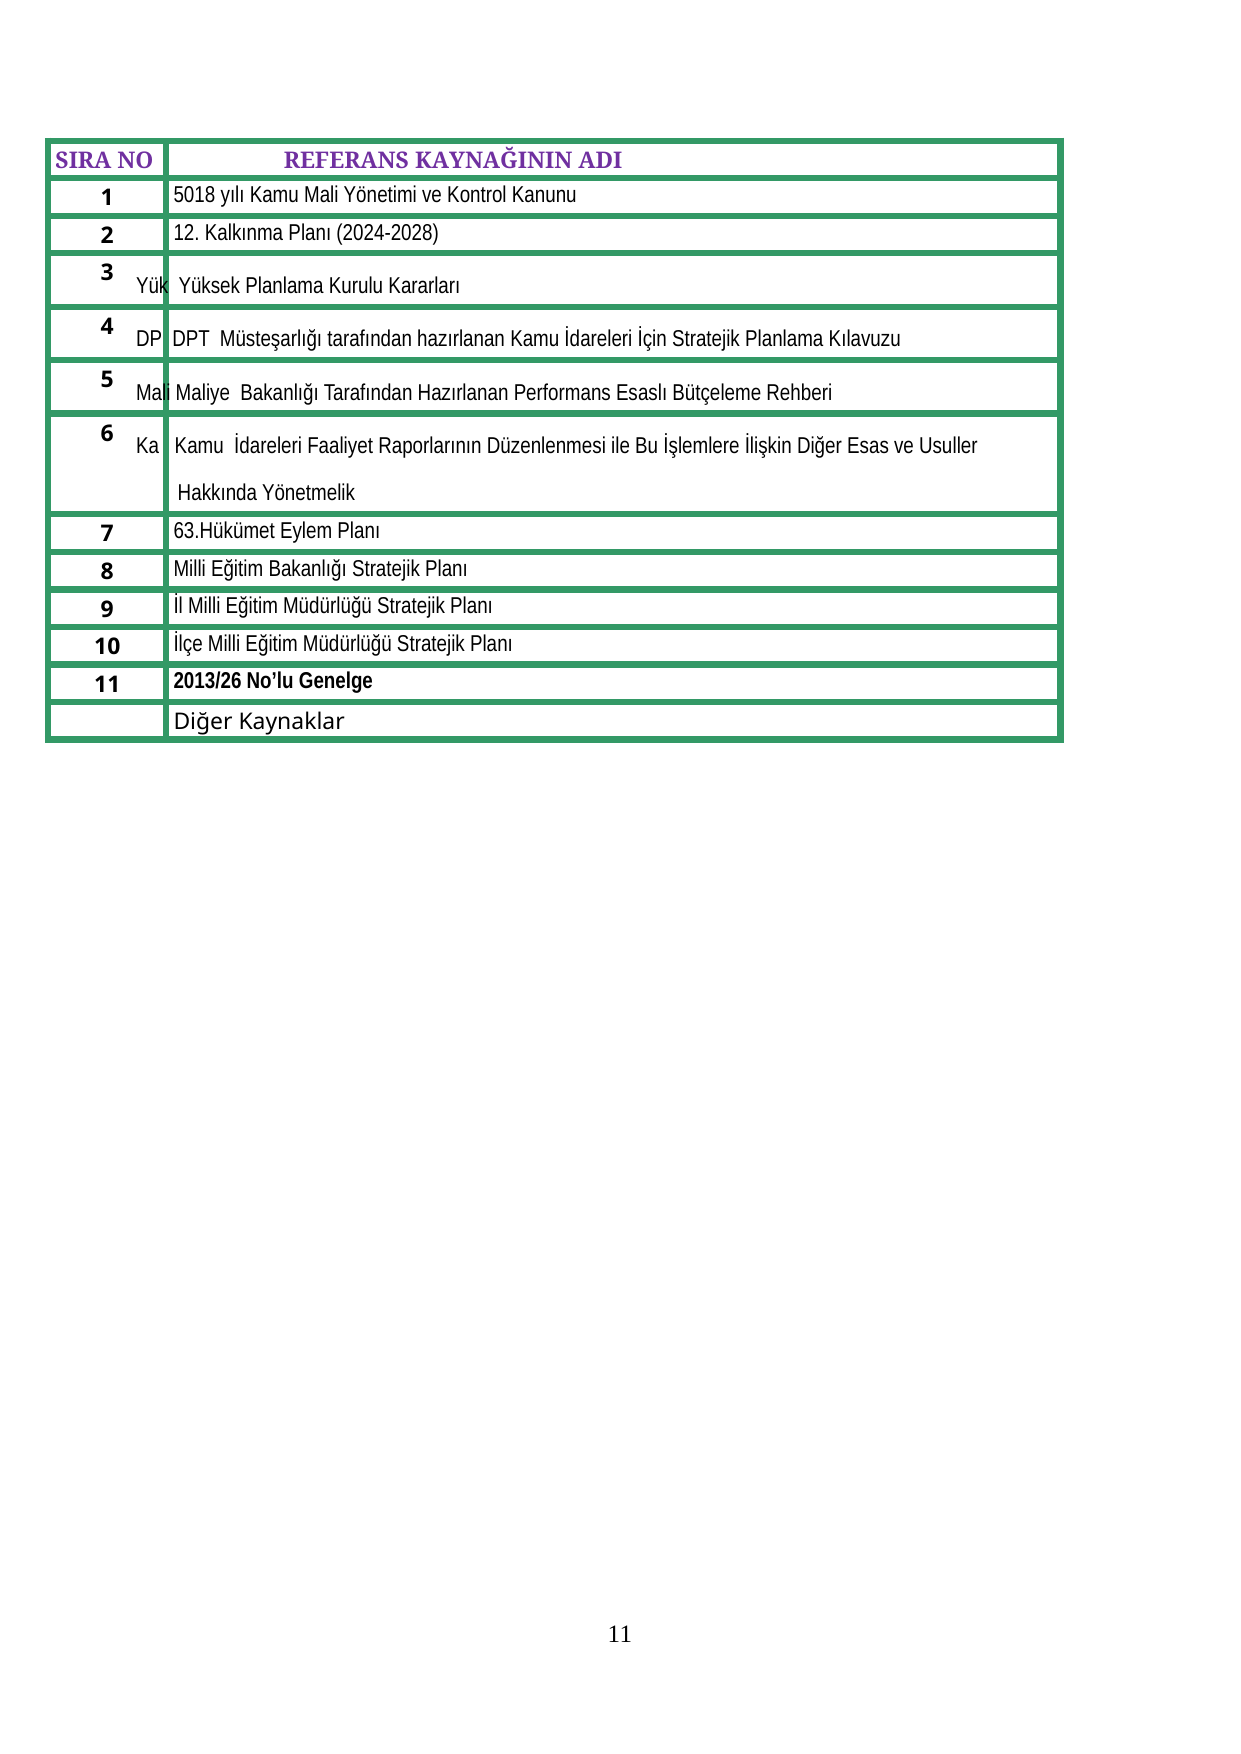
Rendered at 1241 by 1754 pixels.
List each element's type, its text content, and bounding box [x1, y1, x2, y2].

table_cell Yük Yüksek Planlama Kurulu Kararları [169, 256, 1057, 303]
table_cell 3 [51, 256, 163, 303]
table_cell 7 [51, 517, 163, 549]
table_cell 12. Kalkınma Planı (2024-2028) [169, 219, 1057, 250]
table_cell 11 [51, 668, 163, 699]
table_cell Mali Maliye Bakanlığı Tarafından Hazırlanan Performans Esaslı Bütçeleme Rehberi [169, 363, 1057, 410]
table_cell İlçe Milli Eğitim Müdürlüğü Stratejik Planı [169, 630, 1057, 661]
table_cell 9 [51, 593, 163, 624]
table_cell Milli Eğitim Bakanlığı Stratejik Planı [169, 555, 1057, 586]
table_cell [51, 705, 163, 736]
table_cell SIRA NO [51, 144, 163, 175]
table_cell 10 [51, 630, 163, 661]
table_cell 2013/26 No’lu Genelge [169, 668, 1057, 699]
table_cell 4 [51, 310, 163, 357]
table_cell 63.Hükümet Eylem Planı [169, 517, 1057, 549]
table_cell Diğer Kaynaklar [169, 705, 1057, 736]
table_cell 6 [51, 417, 163, 511]
table_cell 2 [51, 219, 163, 250]
table_cell Ka Kamu İdareleri Faaliyet Raporlarının Düzenlenmesi ile Bu İşlemlere İlişkin Diğer Esas ve Usuller Hakkında Yönetmelik [169, 417, 1057, 511]
table_cell İl Milli Eğitim Müdürlüğü Stratejik Planı [169, 593, 1057, 624]
table_cell 5 [51, 363, 163, 410]
table_cell 1 [51, 181, 163, 212]
table_cell 5018 yılı Kamu Mali Yönetimi ve Kontrol Kanunu [169, 181, 1057, 212]
table_cell REFERANS KAYNAĞININ ADI [169, 144, 1057, 175]
table_cell DP DPT Müsteşarlığı tarafından hazırlanan Kamu İdareleri İçin Stratejik Planlama Kılavuzu [169, 310, 1057, 357]
table_cell 8 [51, 555, 163, 586]
